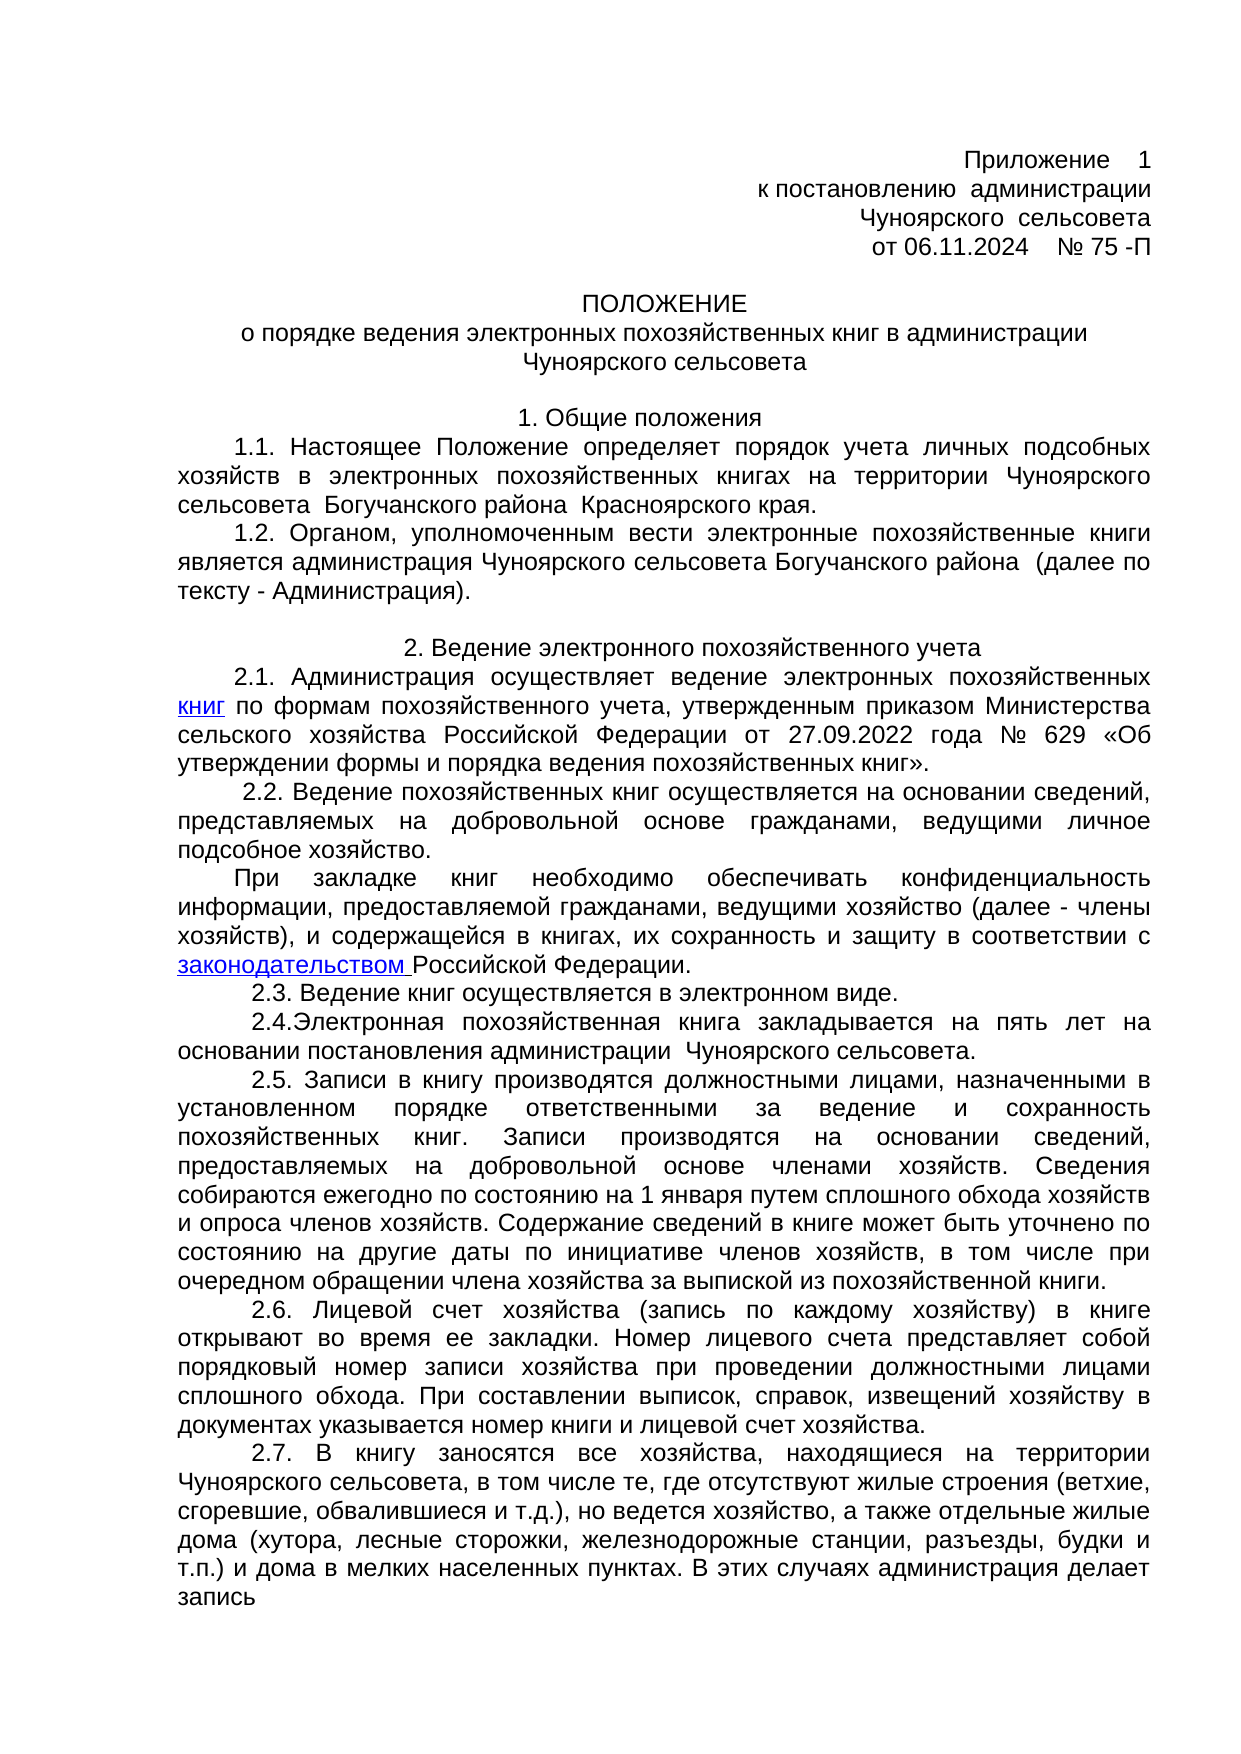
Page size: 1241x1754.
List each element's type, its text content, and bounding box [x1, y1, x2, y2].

text Чуноярского сельсовета [177, 347, 1152, 375]
text 1.2. Органом, уполномоченным вести электронные похозяйственные книги является администрация Чуноярского сельсовета Богучанского района (далее по тексту - Администрация). [177, 518, 1152, 604]
text Приложение 1 [177, 145, 1152, 174]
text 2.3. Ведение книг осуществляется в электронном виде. [177, 978, 1152, 1007]
text к постановлению администрации [177, 174, 1152, 203]
text 2.2. Ведение похозяйственных книг осуществляется на основании сведений, представляемых на добровольной основе гражданами, ведущими личное подсобное хозяйство. [177, 777, 1152, 863]
text 2.6. Лицевой счет хозяйства (запись по каждому хозяйству) в книге открывают во время ее закладки. Номер лицевого счета представляет собой порядковый номер записи хозяйства при проведении должностными лицами сплошного обхода. При составлении выписок, справок, извещений хозяйству в документах указывается номер книги и лицевой счет хозяйства. [177, 1294, 1152, 1438]
text 2.7. В книгу заносятся все хозяйства, находящиеся на территории Чуноярского сельсовета, в том числе те, где отсутствуют жилые строения (ветхие, сгоревшие, обвалившиеся и т.д.), но ведется хозяйство, а также отдельные жилые дома (хутора, лесные сторожки, железнодорожные станции, разъезды, будки и т.п.) и дома в мелких населенных пунктах. В этих случаях администрация делает запись [177, 1438, 1152, 1611]
text 2.1. Администрация осуществляет ведение электронных похозяйственных книг по формам похозяйственного учета, утвержденным приказом Министерства сельского хозяйства Российской Федерации от 27.09.2022 года № 629 «Об утверждении формы и порядка ведения похозяйственных книг». [177, 662, 1152, 777]
text 1. Общие положения [177, 403, 1152, 432]
text 2.5. Записи в книгу производятся должностными лицами, назначенными в установленном порядке ответственными за ведение и сохранность похозяйственных книг. Записи производятся на основании сведений, предоставляемых на добровольной основе членами хозяйств. Сведения собираются ежегодно по состоянию на 1 января путем сплошного обхода хозяйств и опроса членов хозяйств. Содержание сведений в книге может быть уточнено по состоянию на другие даты по инициативе членов хозяйств, в том числе при очередном обращении члена хозяйства за выпиской из похозяйственной книги. [177, 1064, 1152, 1294]
title ПОЛОЖЕНИЕ [177, 289, 1152, 318]
text 1.1. Настоящее Положение определяет порядок учета личных подсобных хозяйств в электронных похозяйственных книгах на территории Чуноярского сельсовета Богучанского района Красноярского края. [177, 432, 1152, 518]
text При закладке книг необходимо обеспечивать конфиденциальность информации, предоставляемой гражданами, ведущими хозяйство (далее - члены хозяйств), и содержащейся в книгах, их сохранность и защиту в соответствии с законодательством Российской Федерации. [177, 863, 1152, 978]
text Чуноярского сельсовета от 06.11.2024 № 75 -П [177, 203, 1152, 260]
text 2.4.Электронная похозяйственная книга закладывается на пять лет на основании постановления администрации Чуноярского сельсовета. [177, 1007, 1152, 1064]
text 2. Ведение электронного похозяйственного учета [177, 633, 1152, 662]
title о порядке ведения электронных похозяйственных книг в администрации [177, 318, 1152, 347]
